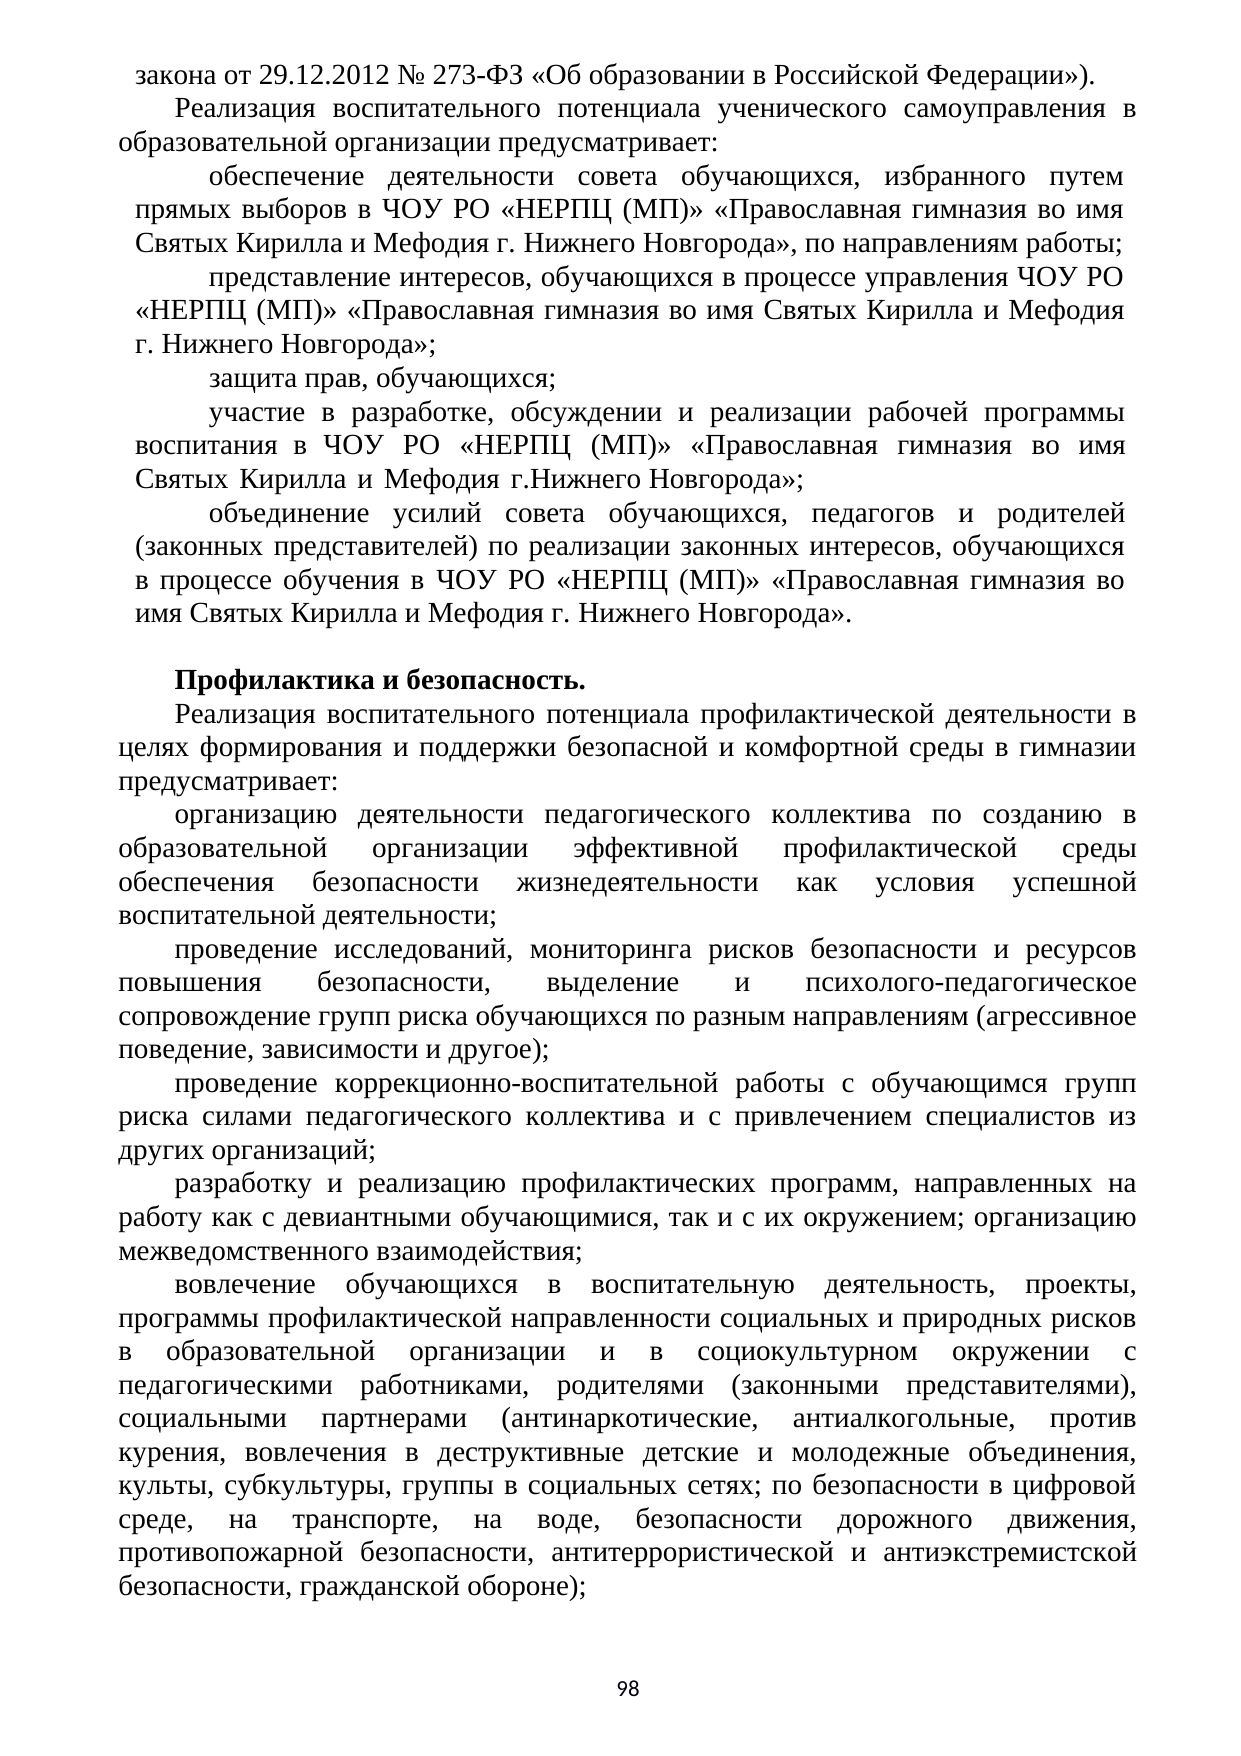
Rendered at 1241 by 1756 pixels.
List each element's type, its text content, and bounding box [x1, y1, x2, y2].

text обеспечение деятельности совета обучающихся, избранного путем прямых выборов в ЧОУ РО «НЕРПЦ (МП)» «Православная гимназия во имя Святых Кирилла и Мефодия г. Нижнего Новгорода», по направлениям работы; [135, 158, 1124, 259]
text вовлечение обучающихся в воспитательную деятельность, проекты, программы профилактической направленности социальных и природных рисков в образовательной организации и в социокультурном окружении с педагогическими работниками, родителями (законными представителями), социальными партнерами (антинаркотические, антиалкогольные, против курения, вовлечения в деструктивные детские и молодежные объединения, культы, субкультуры, группы в социальных сетях; по безопасности в цифровой среде, на транспорте, на воде, безопасности дорожного движения, противопожарной безопасности, антитеррористической и антиэкстремистской безопасности, гражданской обороне); [118, 1266, 1138, 1602]
text проведение коррекционно-воспитательной работы с обучающимся групп риска силами педагогического коллектива и с привлечением специалистов из других организаций; [118, 1065, 1138, 1166]
text разработку и реализацию профилактических программ, направленных на работу как с девиантными обучающимися, так и с их окружением; организацию межведомственного взаимодействия; [118, 1166, 1138, 1266]
text Профилактика и безопасность. [118, 662, 1138, 696]
text объединение усилий совета обучающихся, педагогов и родителей (законных представителей) по реализации законных интересов, обучающихся в процессе обучения в ЧОУ РО «НЕРПЦ (МП)» «Православная гимназия во имя Святых Кирилла и Мефодия г. Нижнего Новгорода». [135, 495, 1125, 629]
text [135, 57, 1126, 91]
text защита прав, обучающихся; [209, 360, 1138, 393]
text представление интересов, обучающихся в процессе управления ЧОУ РО «НЕРПЦ (МП)» «Православная гимназия во имя Святых Кирилла и Мефодия г. Нижнего Новгорода»; [135, 259, 1124, 359]
text организацию деятельности педагогического коллектива по созданию в образовательной организации эффективной профилактической среды обеспечения безопасности жизнедеятельности как условия успешной воспитательной деятельности; [118, 797, 1138, 931]
text Реализация воспитательного потенциала профилактической деятельности в целях формирования и поддержки безопасной и комфортной среды в гимназии предусматривает: [118, 696, 1138, 797]
text проведение исследований, мониторинга рисков безопасности и ресурсов повышения безопасности, выделение и психолого-педагогическое сопровождение групп риска обучающихся по разным направлениям (агрессивное поведение, зависимости и другое); [118, 931, 1138, 1065]
text участие в разработке, обсуждении и реализации рабочей программы воспитания в ЧОУ РО «НЕРПЦ (МП)» «Православная гимназия во имя Святых Кирилла и Мефодия г.Нижнего Новгорода»; [135, 394, 1126, 494]
text Реализация воспитательного потенциала ученического самоуправления в образовательной организации предусматривает: [118, 91, 1138, 158]
